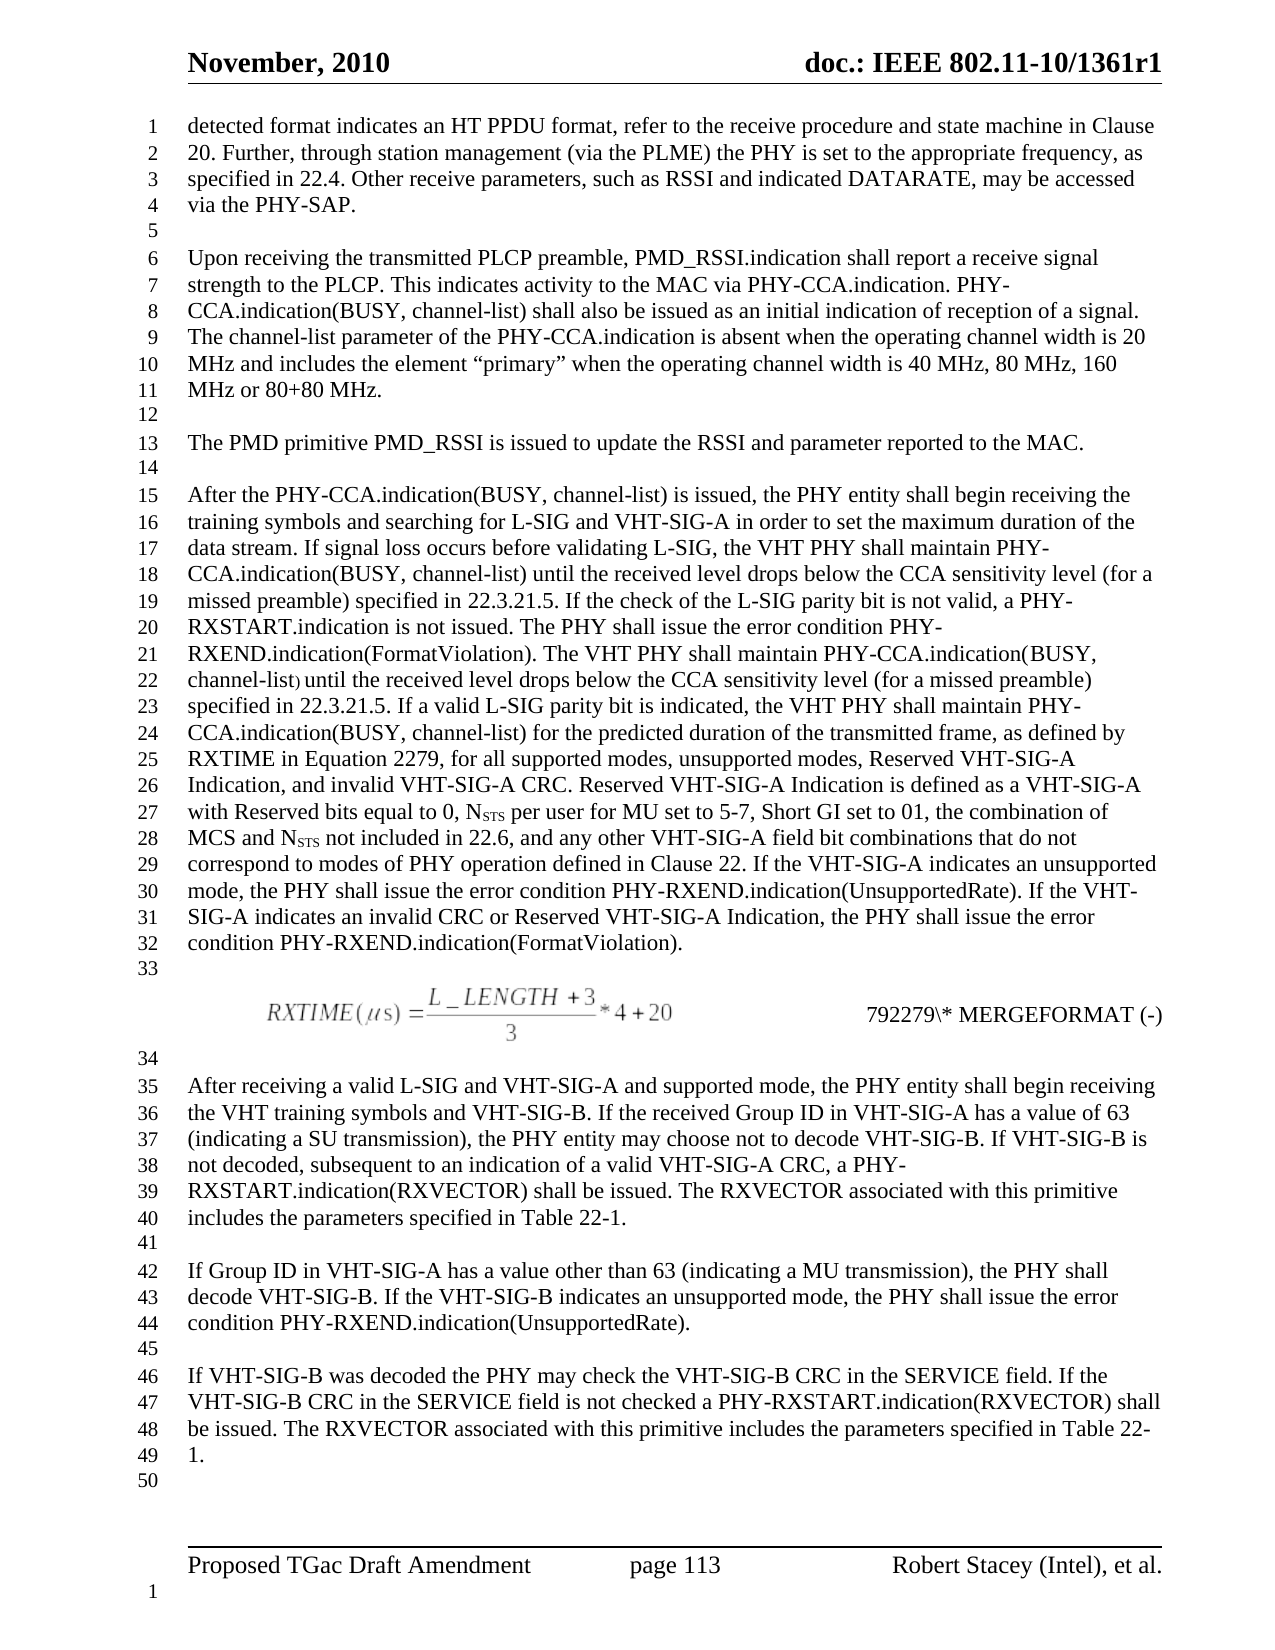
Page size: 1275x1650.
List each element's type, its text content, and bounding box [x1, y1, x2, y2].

text The PMD primitive PMD_RSSI is issued to update the RSSI and parameter reported to the MAC. [187, 429, 1162, 455]
text If Group ID in VHT-SIG-A has a value other than 63 (indicating a MU transmission), the PHY shall decode VHT-SIG-B. If the VHT-SIG-B indicates an unsupported mode, the PHY shall issue the error condition PHY-RXEND.indication(UnsupportedRate). [187, 1257, 1162, 1336]
text Upon receiving the transmitted PLCP preamble, PMD_RSSI.indication shall report a receive signal strength to the PLCP. This indicates activity to the MAC via PHY-CCA.indication. PHY-CCA.indication(BUSY, channel-list) shall also be issued as an initial indication of reception of a signal. The channel-list parameter of the PHY-CCA.indication is absent when the operating channel width is 20 MHz and includes the element “primary” when the operating channel width is 40 MHz, 80 MHz, 160 MHz or 80+80 MHz. [187, 244, 1162, 402]
text If VHT-SIG-B was decoded the PHY may check the VHT-SIG-B CRC in the SERVICE field. If the VHT-SIG-B CRC in the SERVICE field is not checked a PHY-RXSTART.indication(RXVECTOR) shall be issued. The RXVECTOR associated with this primitive includes the parameters specified in Table 22-1. [187, 1362, 1162, 1467]
text After receiving a valid L-SIG and VHT-SIG-A and supported mode, the PHY entity shall begin receiving the VHT training symbols and VHT-SIG-B. If the received Group ID in VHT-SIG-A has a value of 63 (indicating a SU transmission), the PHY entity may choose not to decode VHT-SIG-B. If VHT-SIG-B is not decoded, subsequent to an indication of a valid VHT-SIG-A CRC, a PHY-RXSTART.indication(RXVECTOR) shall be issued. The RXVECTOR associated with this primitive includes the parameters specified in Table 22-1. [187, 1072, 1162, 1230]
text After the PHY-CCA.indication(BUSY, channel-list) is issued, the PHY entity shall begin receiving the training symbols and searching for L-SIG and VHT-SIG-A in order to set the maximum duration of the data stream. If signal loss occurs before validating L-SIG, the VHT PHY shall maintain PHY-CCA.indication(BUSY, channel-list) until the received level drops below the CCA sensitivity level (for a missed preamble) specified in 22.3.21.5. If the check of the L-SIG parity bit is not valid, a PHY-RXSTART.indication is not issued. The PHY shall issue the error condition PHY-RXEND.indication(FormatViolation). The VHT PHY shall maintain PHY-CCA.indication(BUSY, channel-list) until the received level drops below the CCA sensitivity level (for a missed preamble) specified in 22.3.21.5. If a valid L-SIG parity bit is indicated, the VHT PHY shall maintain PHY-CCA.indication(BUSY, channel-list) for the predicted duration of the transmitted frame, as defined by RXTIME in Equation , for all supported modes, unsupported modes, Reserved VHT-SIG-A Indication, and invalid VHT-SIG-A CRC. Reserved VHT-SIG-A Indication is defined as a VHT-SIG-A with Reserved bits equal to 0, NSTS per user for MU set to 5-7, Short GI set to 01, the combination of MCS and NSTS not included in 22.6, and any other VHT-SIG-A field bit combinations that do not correspond to modes of PHY operation defined in Clause 22. If the VHT-SIG-A indicates an unsupported mode, the PHY shall issue the error condition PHY-RXEND.indication(UnsupportedRate). If the VHT-SIG-A indicates an invalid CRC or Reserved VHT-SIG-A Indication, the PHY shall issue the error condition PHY-RXEND.indication(FormatViolation). [187, 481, 1162, 956]
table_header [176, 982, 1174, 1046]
